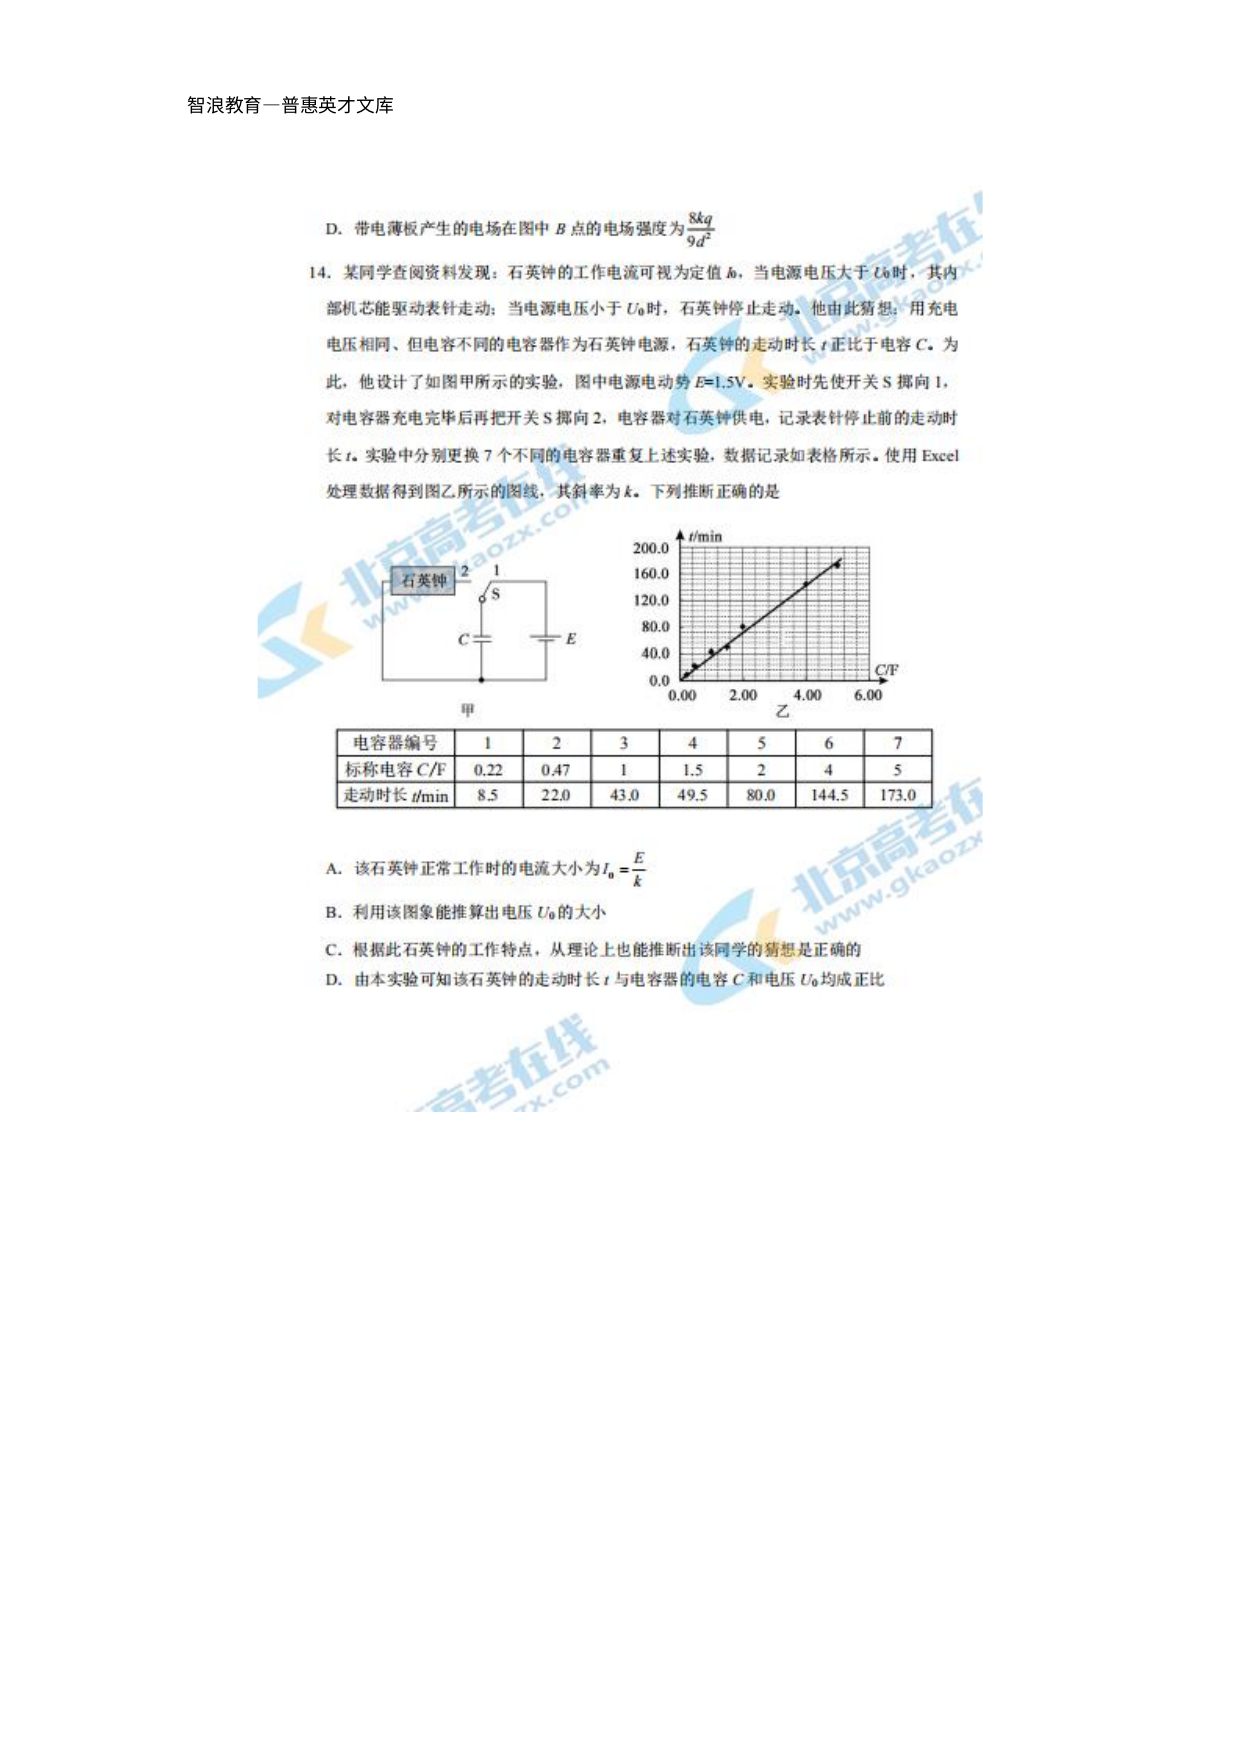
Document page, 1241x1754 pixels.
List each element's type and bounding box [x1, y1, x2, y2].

picture [257, 162, 983, 1112]
